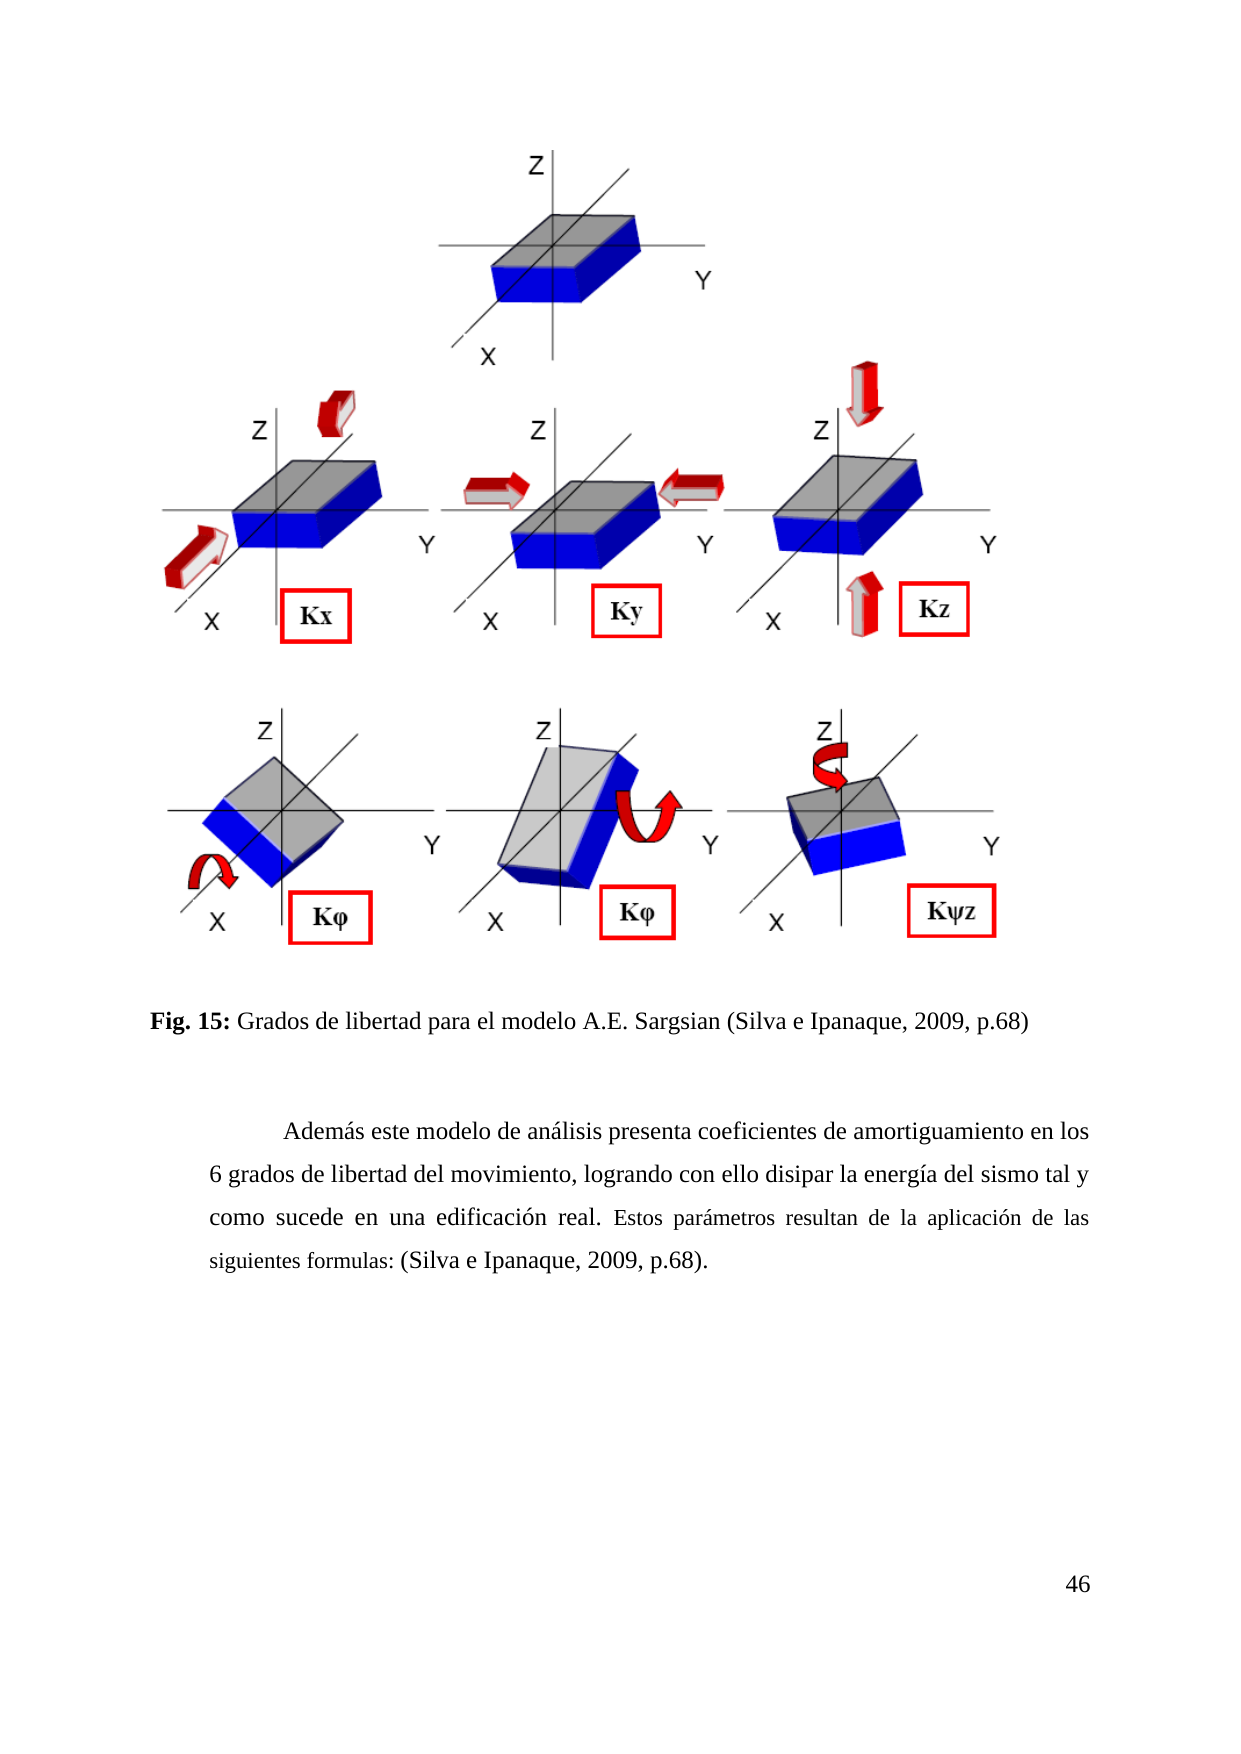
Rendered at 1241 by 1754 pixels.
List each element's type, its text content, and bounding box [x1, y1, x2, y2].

text Fig. 15: Grados de libertad para el modelo A.E. Sargsian (Silva e Ipanaque, 2009, p.68) [150, 1006, 1090, 1035]
text Además este modelo de análisis presenta coeficientes de amortiguamiento en los 6 grados de libertad del movimiento, logrando con ello disipar la energía del sismo tal y como sucede en una edificación real. Estos parámetros resultan de la aplicación de las siguientes formulas: (Silva e Ipanaque, 2009, p.68). [209, 1116, 1090, 1274]
